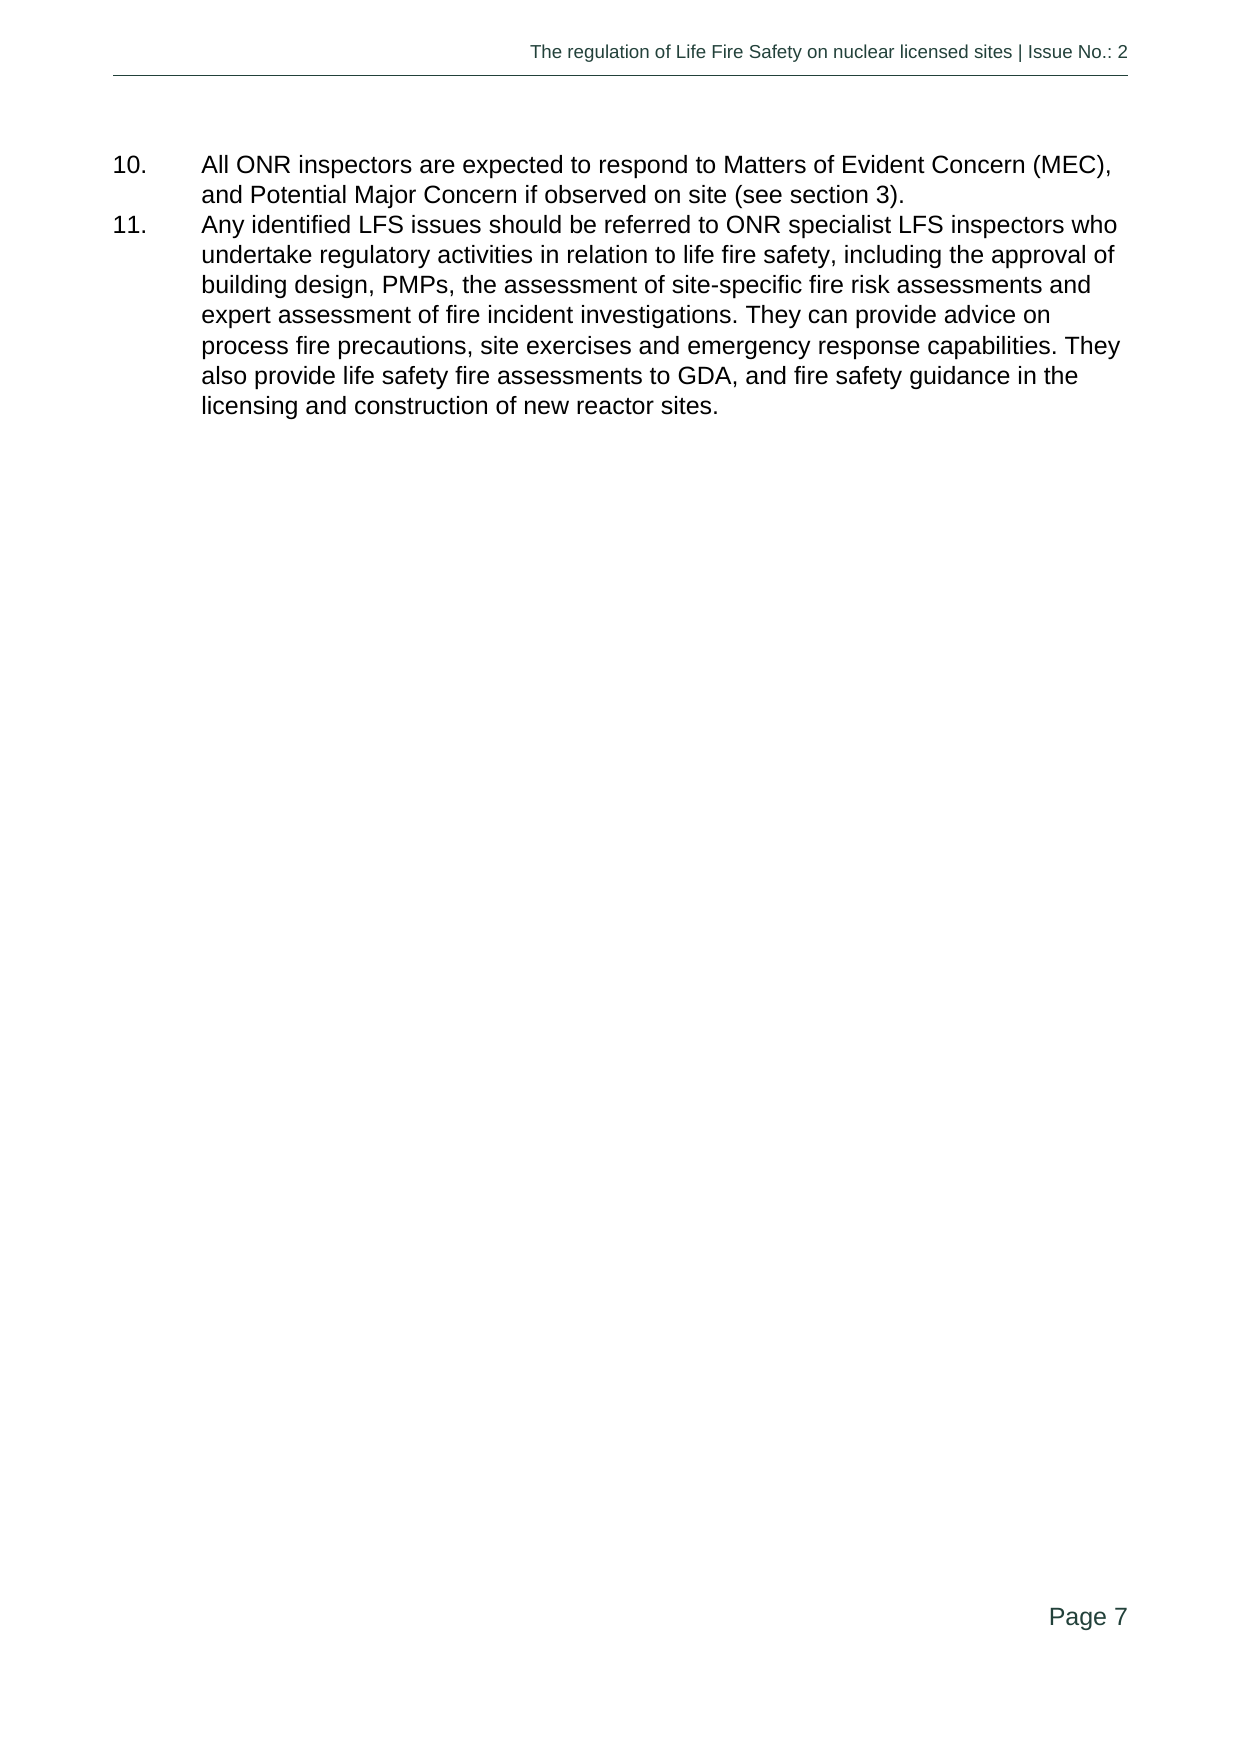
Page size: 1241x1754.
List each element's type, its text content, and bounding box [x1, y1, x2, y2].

text All ONR inspectors are expected to respond to Matters of Evident Concern (MEC), and Potential Major Concern if observed on site (see section 3). [112, 150, 1128, 209]
text Any identified LFS issues should be referred to ONR specialist LFS inspectors who undertake regulatory activities in relation to life fire safety, including the approval of building design, PMPs, the assessment of site-specific fire risk assessments and expert assessment of fire incident investigations. They can provide advice on process fire precautions, site exercises and emergency response capabilities. They also provide life safety fire assessments to GDA, and fire safety guidance in the licensing and construction of new reactor sites. [112, 210, 1128, 419]
